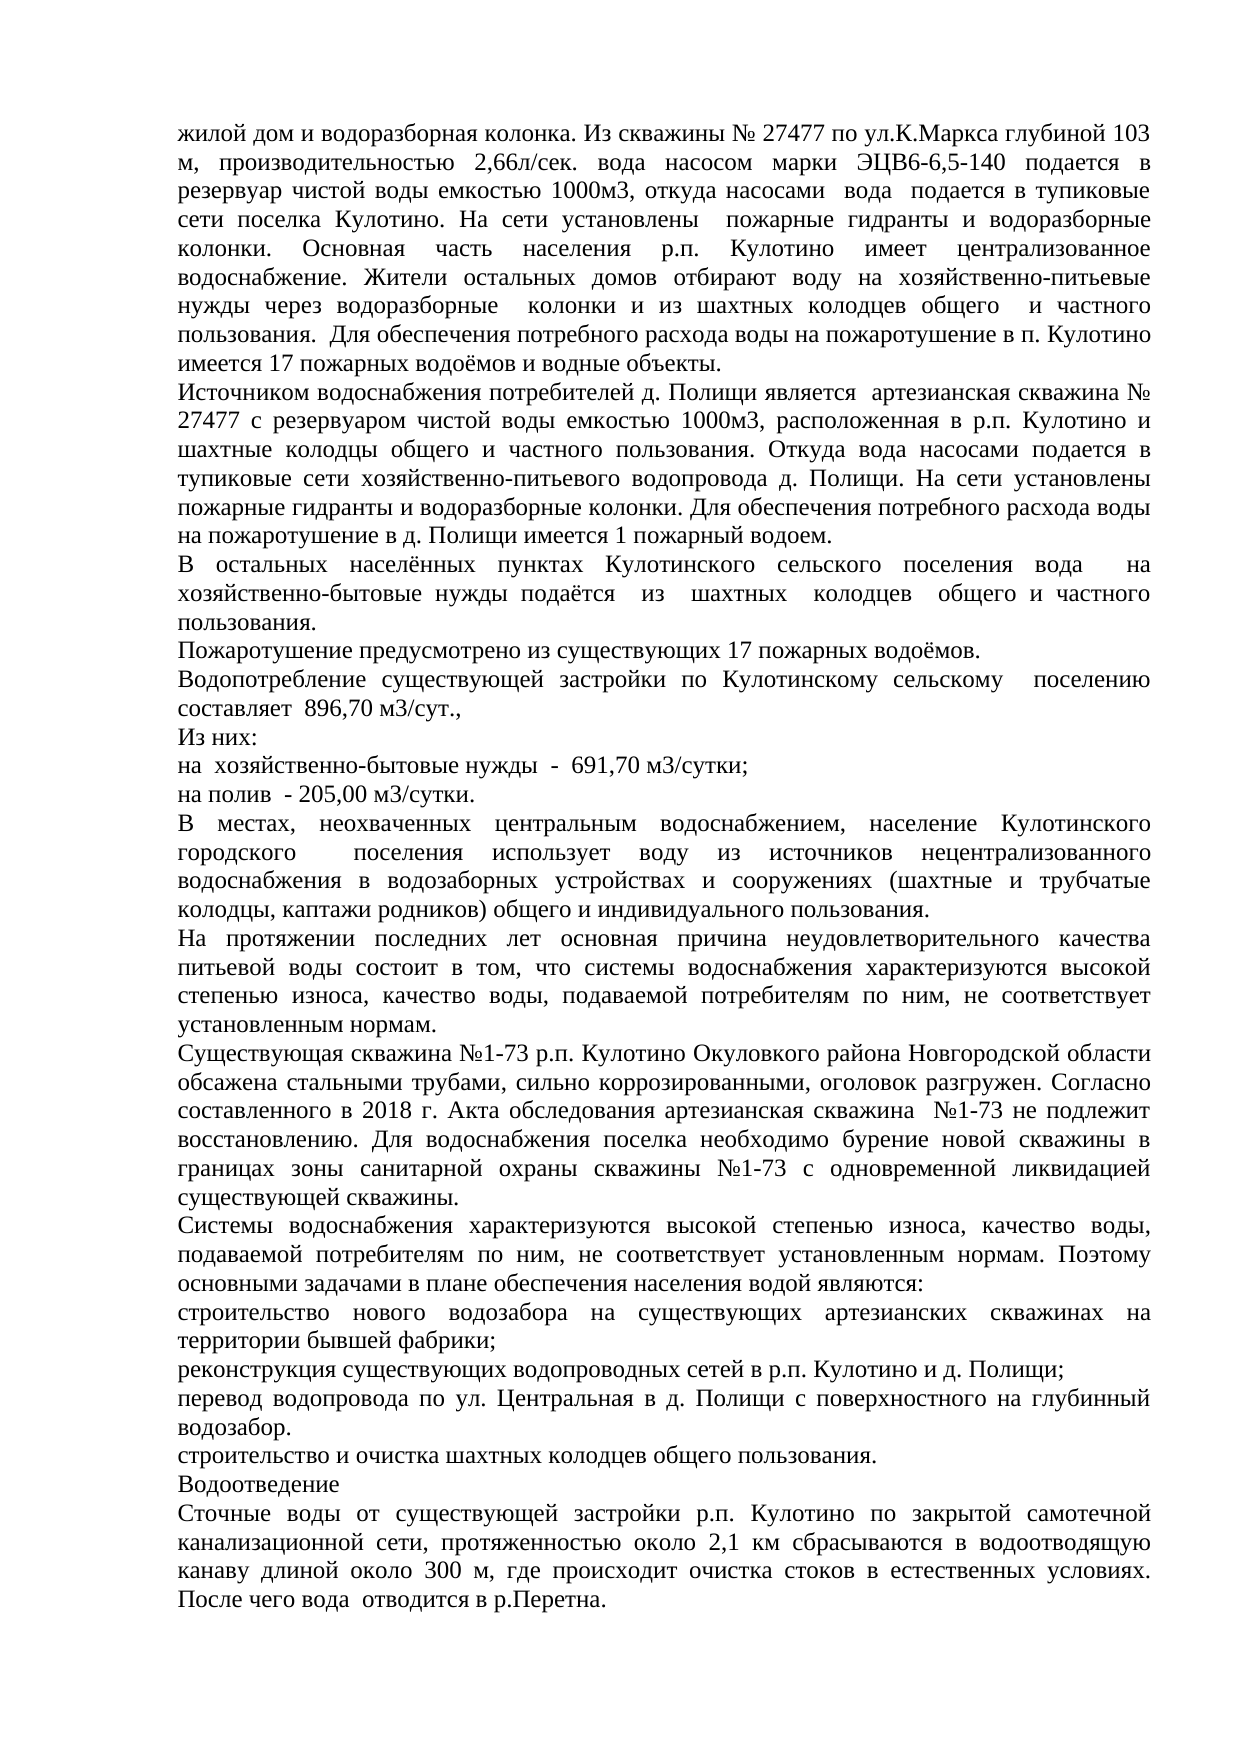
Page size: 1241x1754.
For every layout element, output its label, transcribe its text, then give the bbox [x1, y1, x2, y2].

text На протяжении последних лет основная причина неудовлетворительного качества питьевой воды состоит в том, что системы водоснабжения характеризуются высокой степенью износа, качество воды, подаваемой потребителям по ним, не соответствует установленным нормам. [177, 923, 1152, 1038]
text Пожаротушение предусмотрено из существующих 17 пожарных водоёмов. [177, 636, 1152, 664]
text Водоотведение [177, 1469, 1152, 1498]
text Из них: [177, 722, 1152, 751]
text строительство и очистка шахтных колодцев общего пользования. [177, 1441, 1152, 1469]
text Сточные воды от существующей застройки р.п. Кулотино по закрытой самотечной канализационной сети, протяженностью около сбрасываются в водоотводящую канаву длиной около 300 м, где происходит очистка стоков в естественных условиях. После чего вода отводится в р.Перетна. [177, 1498, 1152, 1613]
text на полив - 205,00 м3/сутки. [177, 779, 1152, 808]
text Водопотребление существующей застройки по Кулотинскому сельскому поселению составляет 896,70 м3/сут., [177, 664, 1152, 722]
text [177, 118, 1152, 377]
text реконструкция существующих водопроводных сетей в р.п. Кулотино и д. Полищи; [177, 1354, 1152, 1383]
text строительство нового водозабора на существующих артезианских скважинах на территории бывшей фабрики; [177, 1297, 1152, 1354]
text перевод водопровода по ул. Центральная в д. Полищи с поверхностного на глубинный водозабор. [177, 1383, 1152, 1441]
text В местах, неохваченных центральным водоснабжением, население Кулотинского городского поселения использует воду из источников нецентрализованного водоснабжения в водозаборных устройствах и сооружениях (шахтные и трубчатые колодцы, каптажи родников) общего и индивидуального пользования. [177, 808, 1152, 923]
text Источником водоснабжения потребителей д. Полищи является артезианская скважина № 27477 с резервуаром чистой воды емкостью 1000м3, расположенная в р.п. Кулотино и шахтные колодцы общего и частного пользования. Откуда вода насосами подается в тупиковые сети хозяйственно-питьевого водопровода д. Полищи. На сети установлены пожарные гидранты и водоразборные колонки. Для обеспечения потребного расхода воды на пожаротушение в д. Полищи имеется 1 пожарный водоем. [177, 377, 1152, 549]
text В остальных населённых пунктах Кулотинского сельского поселения вода на хозяйственно-бытовые нужды подаётся из шахтных колодцев общего и частного пользования. [177, 549, 1152, 636]
text на хозяйственно-бытовые нужды - 691,70 м3/сутки; [177, 751, 1152, 779]
text Существующая скважина №1-73 р.п. Кулотино Окуловкого района Новгородской области обсажена стальными трубами, сильно коррозированными, оголовок разгружен. Согласно составленного в 2018 г. Акта обследования артезианская скважина №1-73 не подлежит восстановлению. Для водоснабжения поселка необходимо бурение новой скважины в границах зоны санитарной охраны скважины №1-73 с одновременной ликвидацией существующей скважины. [177, 1038, 1152, 1211]
text Системы водоснабжения характеризуются высокой степенью износа, качество воды, подаваемой потребителям по ним, не соответствует установленным нормам. Поэтому основными задачами в плане обеспечения населения водой являются: [177, 1211, 1152, 1297]
